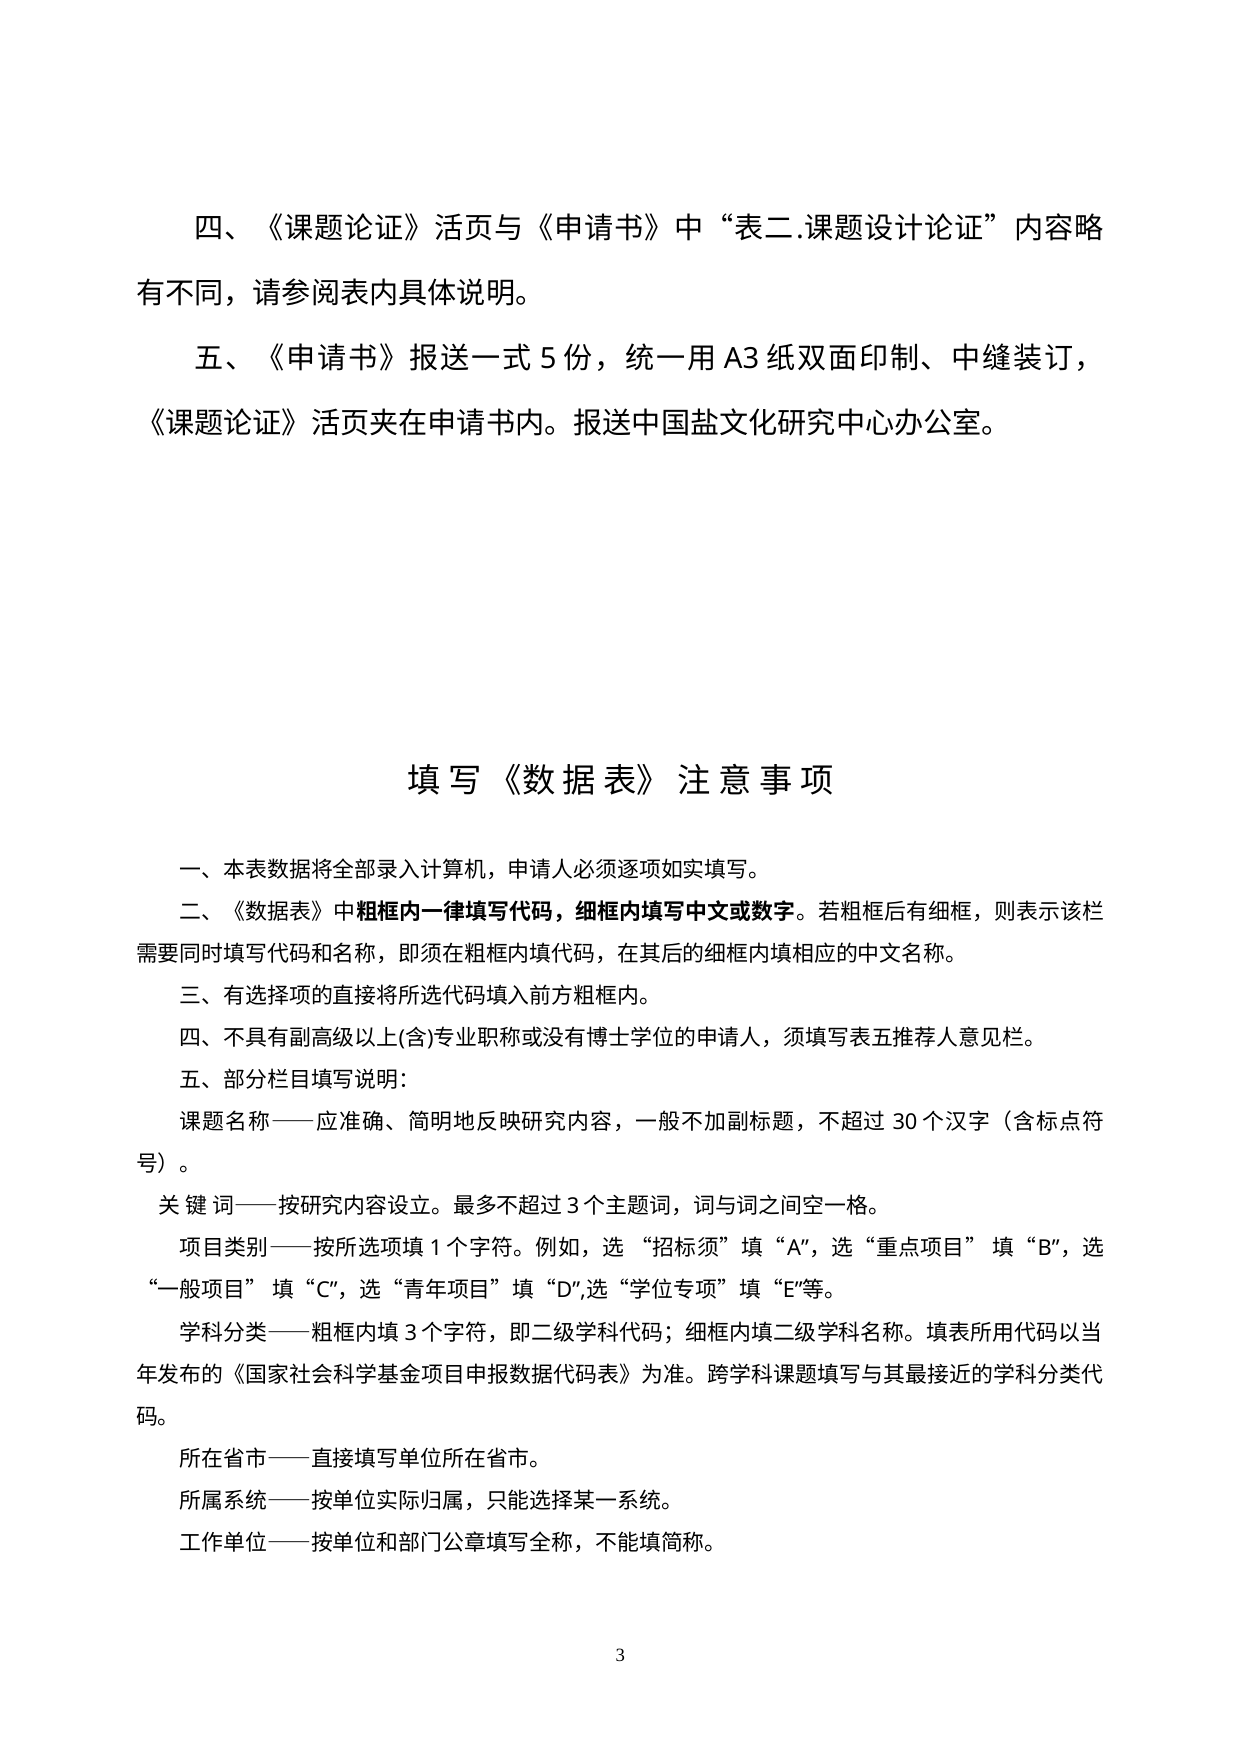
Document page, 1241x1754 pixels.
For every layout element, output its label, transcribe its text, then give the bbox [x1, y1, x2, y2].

text 四、不具有副高级以上(含)专业职称或没有博士学位的申请人，须填写表五推荐人意见栏。 [136, 1020, 1104, 1052]
text 四、《课题论证》活页与《申请书》中“表二.课题设计论证”内容略有不同，请参阅表内具体说明。 [136, 193, 1104, 323]
text 课题名称——应准确、简明地反映研究内容，一般不加副标题，不超过30个汉字（含标点符号）。 [136, 1104, 1104, 1178]
text 五、部分栏目填写说明： [136, 1062, 1104, 1094]
text 五、《申请书》报送一式5份，统一用A3纸双面印制、中缝装订，《课题论证》活页夹在申请书内。报送中国盐文化研究中心办公室。 [136, 323, 1104, 453]
text 关 键 词——按研究内容设立。最多不超过3个主题词，词与词之间空一格。 [136, 1188, 1104, 1221]
text 工作单位——按单位和部门公章填写全称，不能填简称。 [136, 1524, 1104, 1557]
text 一、本表数据将全部录入计算机，申请人必须逐项如实填写。 [136, 852, 1104, 884]
text 项目类别——按所选项填1个字符。例如，选 “招标须”填“A”，选“重点项目” 填“B”，选“一般项目” 填“C”，选“青年项目”填“D”,选“学位专项”填“E”等。 [136, 1230, 1104, 1305]
text 所在省市——直接填写单位所在省市。 [136, 1441, 1104, 1473]
text 二、《数据表》中粗框内一律填写代码，细框内填写中文或数字。若粗框后有细框，则表示该栏需要同时填写代码和名称，即须在粗框内填代码，在其后的细框内填相应的中文名称。 [136, 894, 1104, 968]
text 三、有选择项的直接将所选代码填入前方粗框内。 [136, 978, 1104, 1010]
text 学科分类——粗框内填3个字符，即二级学科代码；细框内填二级学科名称。填表所用代码以当年发布的《国家社会科学基金项目申报数据代码表》为准。跨学科课题填写与其最接近的学科分类代码。 [136, 1314, 1104, 1431]
text 填 写 《数 据 表》 注 意 事 项 [136, 745, 1104, 810]
text 所属系统——按单位实际归属，只能选择某一系统。 [136, 1482, 1104, 1515]
